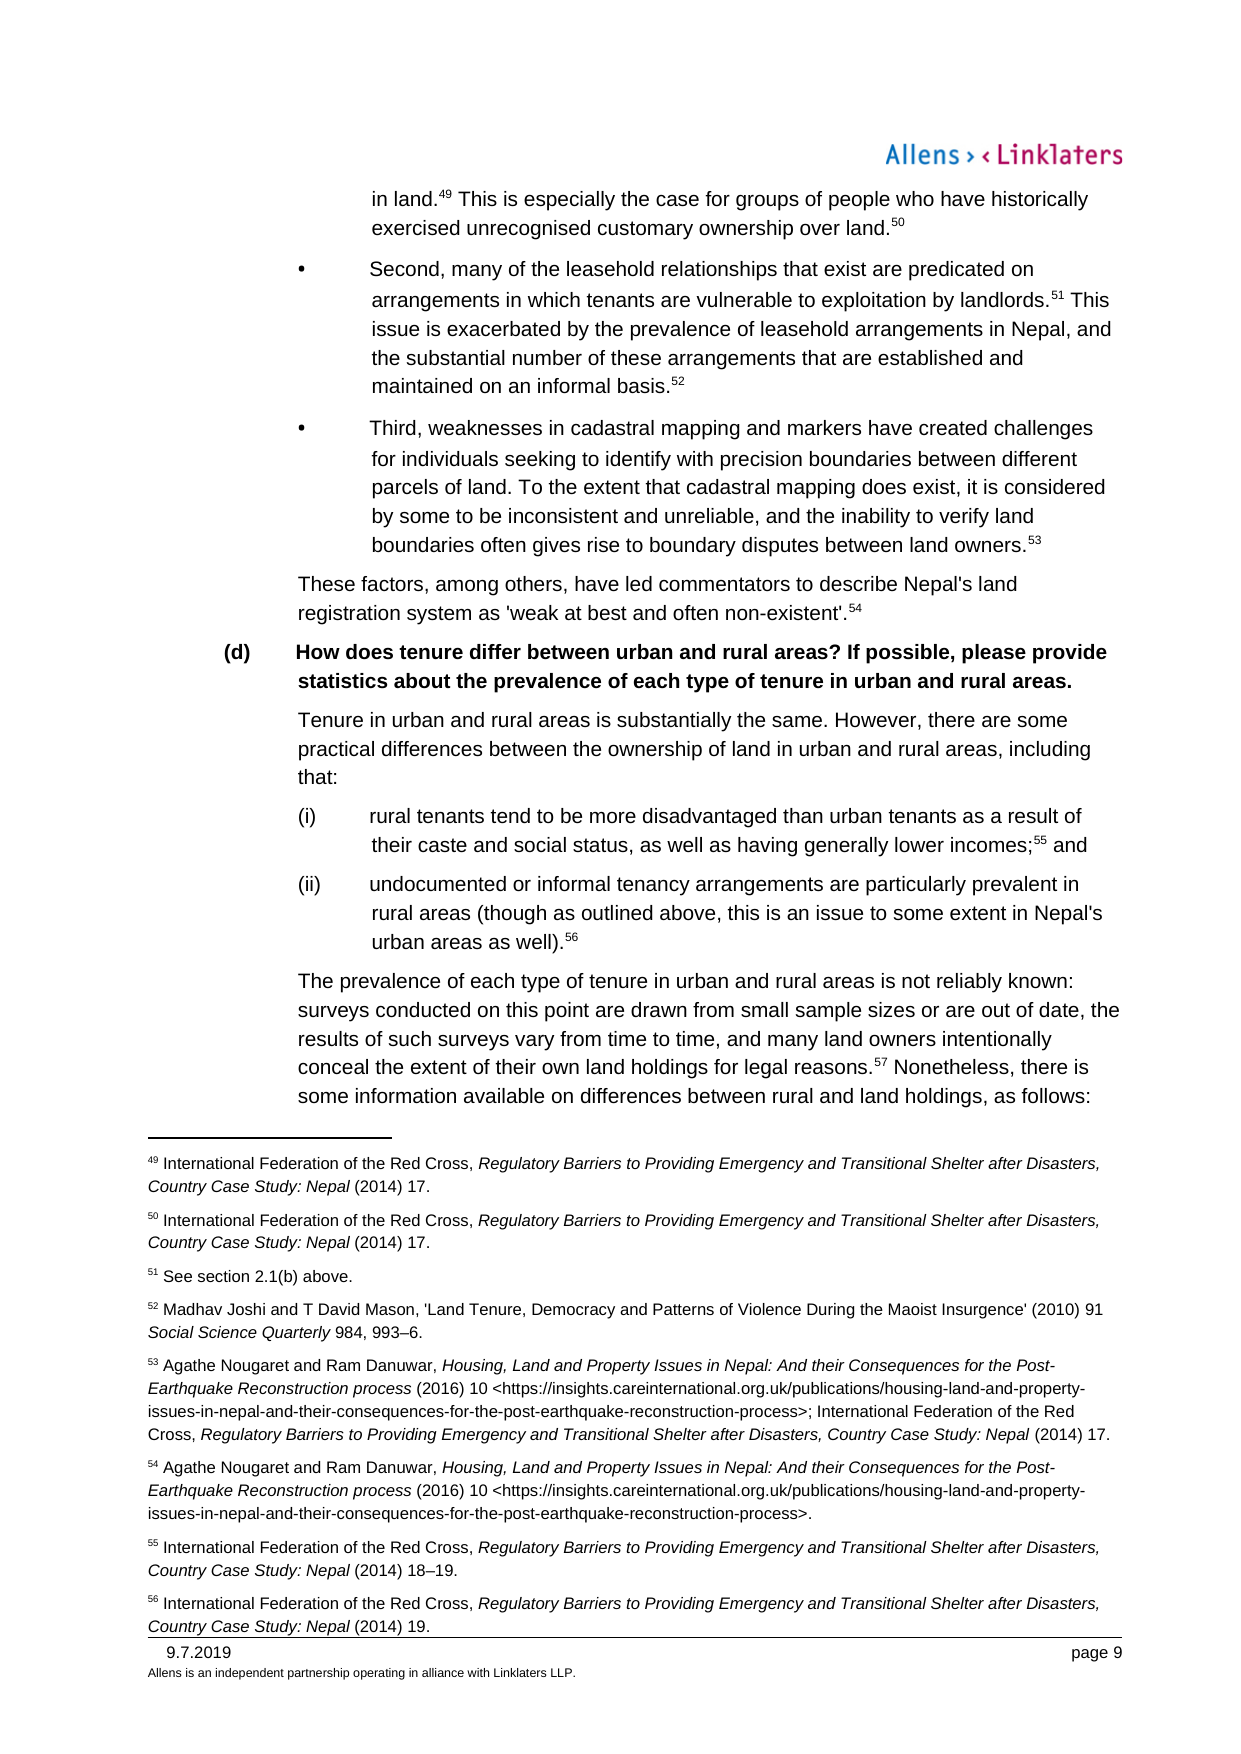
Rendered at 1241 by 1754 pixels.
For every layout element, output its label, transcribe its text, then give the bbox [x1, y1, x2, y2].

text Third, weaknesses in cadastral mapping and markers have created challenges for individuals seeking to identify with precision boundaries between different parcels of land. To the extent that cadastral mapping does exist, it is considered by some to be inconsistent and unreliable, and the inability to verify land boundaries often gives rise to boundary disputes between land owners. [298, 413, 1122, 557]
subtitle undocumented or informal tenancy arrangements are particularly prevalent in rural areas (though as outlined above, this is an issue to some extent in Nepal's urban areas as well). [298, 872, 1122, 954]
text The prevalence of each type of tenure in urban and rural areas is not reliably known: surveys conducted on this point are drawn from small sample sizes or are out of date, the results of such surveys vary from time to time, and many land owners intentionally conceal the extent of their own land holdings for legal reasons. Nonetheless, there is some information available on differences between rural and land holdings, as follows: [298, 969, 1122, 1108]
subtitle rural tenants tend to be more disadvantaged than urban tenants as a result of their caste and social status, as well as having generally lower incomes; and [298, 804, 1122, 857]
text Second, many of the leasehold relationships that exist are predicated on arrangements in which tenants are vulnerable to exploitation by landlords. This issue is exacerbated by the prevalence of leasehold arrangements in Nepal, and the substantial number of these arrangements that are established and maintained on an informal basis. [298, 254, 1122, 398]
picture [885, 143, 1123, 166]
subtitle Tenure in urban and rural areas is substantially the same. However, there are some practical differences between the ownership of land in urban and rural areas, including that: [298, 708, 1122, 789]
text First, a considerable number of land owners do not have documentation or evidence to demonstrate their ownership. Existing records are often only kept in paper form, so are vulnerable to decay and destruction, particularly following natural disasters. Thus, about half of all land holdings in Nepal are unregistered and without formal ownership certification, with many land holders lacking the requisite personal identification or other documentation to formalise their interest in land. This is especially the case for groups of people who have historically exercised unrecognised customary ownership over land. [298, 187, 1122, 239]
subtitle How does tenure differ between urban and rural areas? If possible, please provide statistics about the prevalence of each type of tenure in urban and rural areas. [224, 640, 1122, 692]
subtitle These factors, among others, have led commentators to describe Nepal's land registration system as 'weak at best and often non-existent'. [298, 572, 1122, 624]
